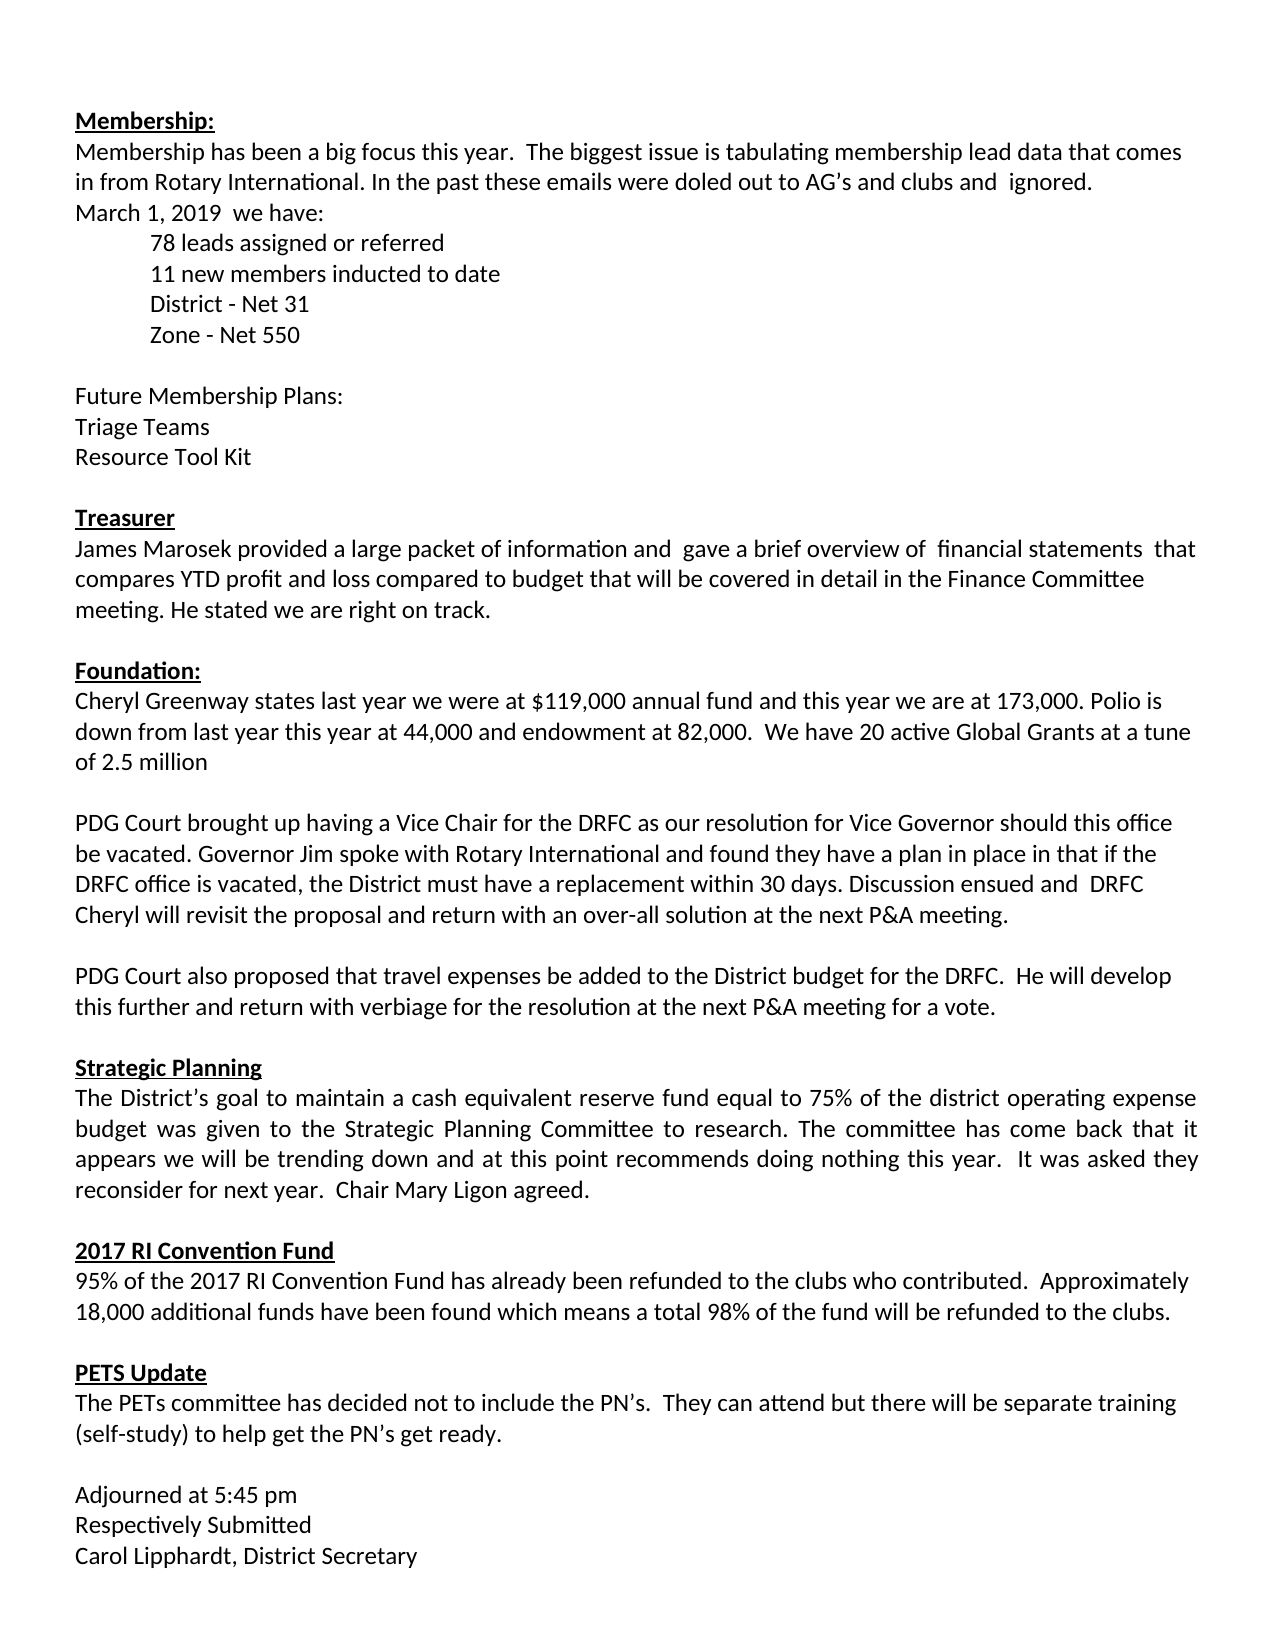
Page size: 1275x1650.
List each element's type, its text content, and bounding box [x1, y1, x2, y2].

text 78 leads assigned or referred [75, 228, 1200, 258]
text The District’s goal to maintain a cash equivalent reserve fund equal to 75% of the district operating expense budget was given to the Strategic Planning Committee to research. The committee has come back that it appears we will be trending down and at this point recommends doing nothing this year. It was asked they reconsider for next year. Chair Mary Ligon agreed. [75, 1082, 1200, 1204]
text 11 new members inducted to date [75, 258, 1200, 289]
text District - Net 31 [75, 289, 1200, 319]
text Foundation: [75, 655, 1200, 685]
text PDG Court brought up having a Vice Chair for the DRFC as our resolution for Vice Governor should this office be vacated. Governor Jim spoke with Rotary International and found they have a plan in place in that if the DRFC office is vacated, the District must have a replacement within 30 days. Discussion ensued and DRFC Cheryl will revisit the proposal and return with an over-all solution at the next P&A meeting. [75, 807, 1200, 929]
text 95% of the 2017 RI Convention Fund has already been refunded to the clubs who contributed. Approximately 18,000 additional funds have been found which means a total 98% of the fund will be refunded to the clubs. [75, 1265, 1200, 1326]
text Adjourned at 5:45 pm [75, 1479, 1200, 1509]
text Triage Teams [75, 411, 1200, 441]
text Cheryl Greenway states last year we were at $119,000 annual fund and this year we are at 173,000. Polio is down from last year this year at 44,000 and endowment at 82,000. We have 20 active Global Grants at a tune of 2.5 million [75, 685, 1200, 777]
text James Marosek provided a large packet of information and gave a brief overview of financial statements that compares YTD profit and loss compared to budget that will be covered in detail in the Finance Committee meeting. He stated we are right on track. [75, 533, 1200, 624]
text March 1, 2019 we have: [75, 197, 1200, 228]
text Zone - Net 550 [75, 319, 1200, 350]
text Treasurer [75, 502, 1200, 533]
text Carol Lipphardt, District Secretary [75, 1540, 1200, 1571]
text PETS Update [75, 1357, 1200, 1387]
text Membership: [75, 106, 1200, 136]
text The PETs committee has decided not to include the PN’s. They can attend but there will be separate training (self-study) to help get the PN’s get ready. [75, 1387, 1200, 1448]
text 2017 RI Convention Fund [75, 1235, 1200, 1265]
text Membership has been a big focus this year. The biggest issue is tabulating membership lead data that comes in from Rotary International. In the past these emails were doled out to AG’s and clubs and ignored. [75, 136, 1200, 197]
text Resource Tool Kit [75, 441, 1200, 472]
text Strategic Planning [75, 1052, 1200, 1082]
text Future Membership Plans: [75, 380, 1200, 411]
text PDG Court also proposed that travel expenses be added to the District budget for the DRFC. He will develop this further and return with verbiage for the resolution at the next P&A meeting for a vote. [75, 960, 1200, 1021]
text Respectively Submitted [75, 1509, 1200, 1540]
